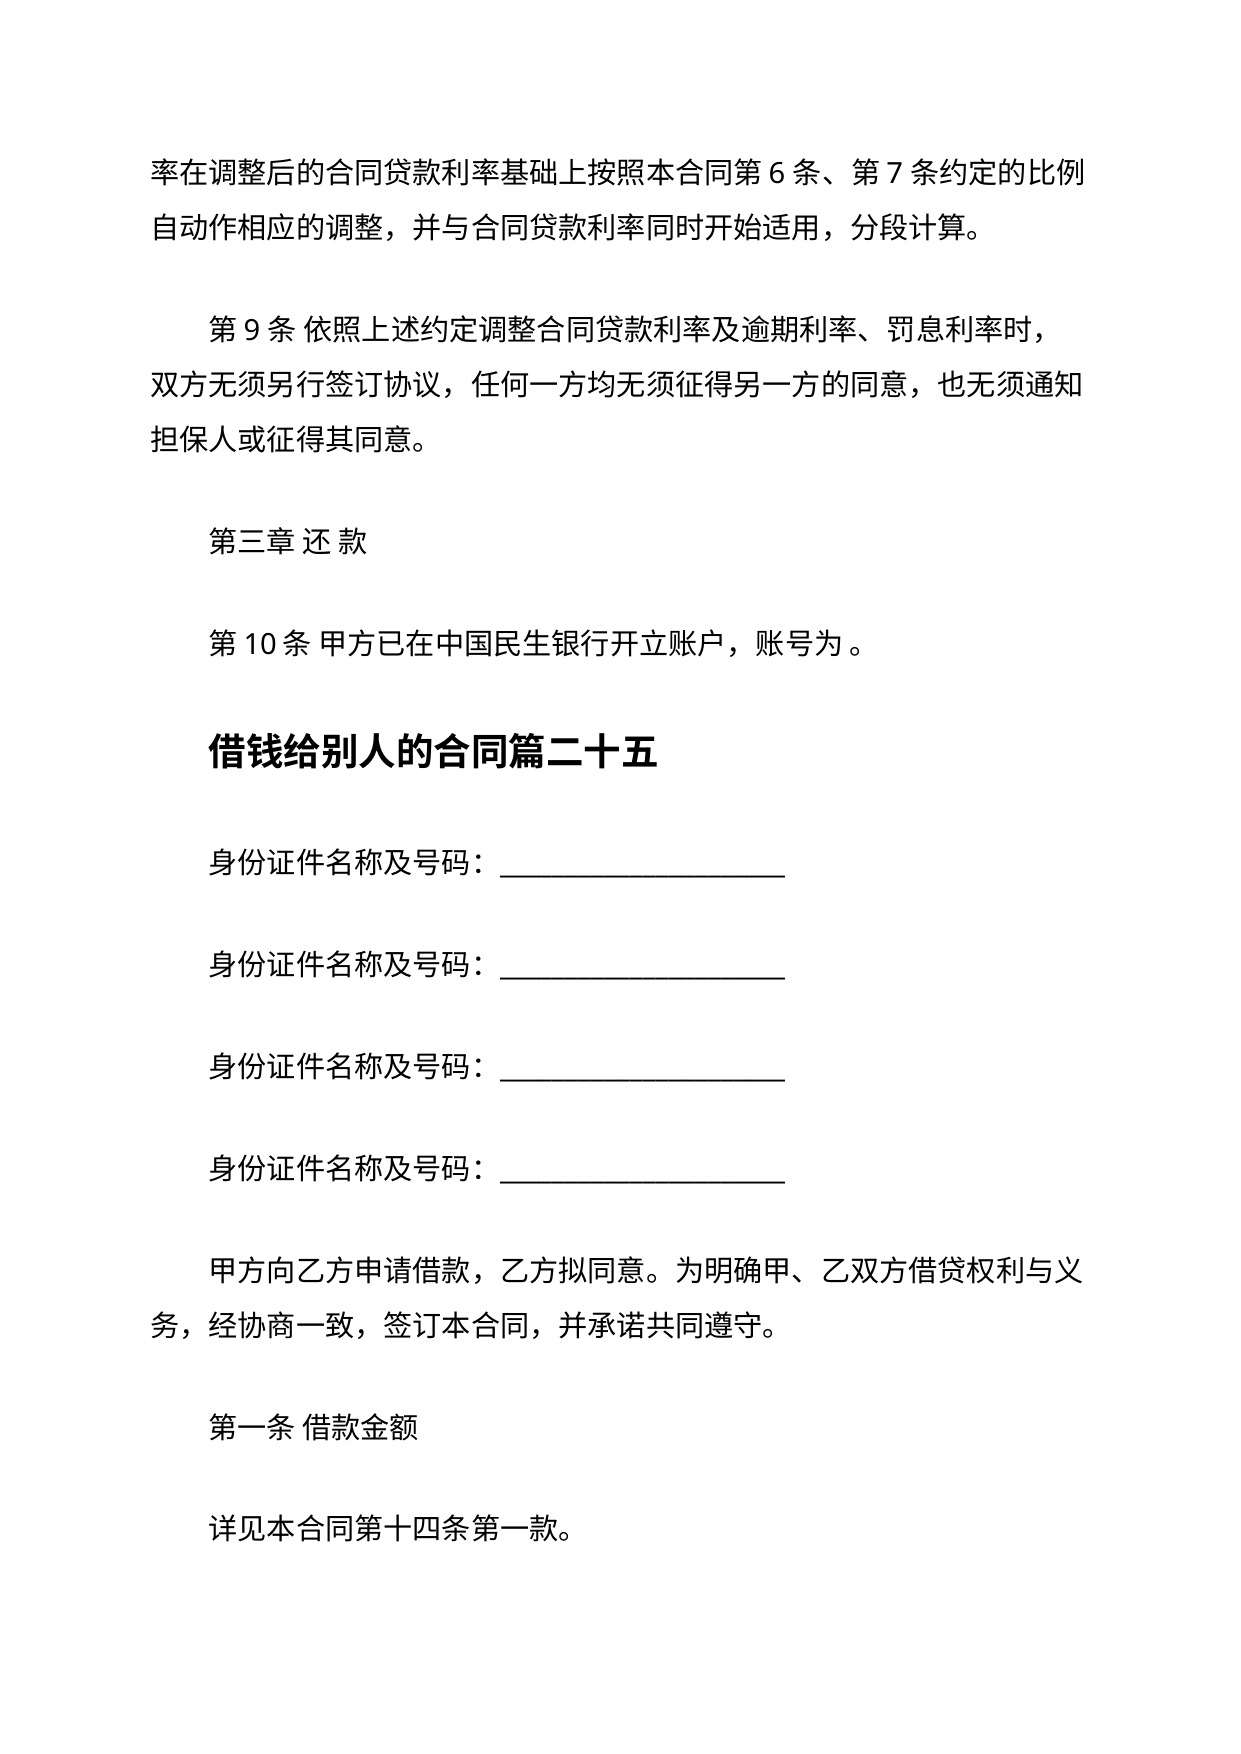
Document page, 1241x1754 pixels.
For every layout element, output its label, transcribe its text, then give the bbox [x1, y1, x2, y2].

text 身份证件名称及号码：______________________ [150, 942, 1090, 984]
text 详见本合同第十四条第一款。 [150, 1506, 1090, 1548]
text 身份证件名称及号码：______________________ [150, 839, 1090, 882]
text 身份证件名称及号码：______________________ [150, 1146, 1090, 1188]
text 甲方向乙方申请借款，乙方拟同意。为明确甲、乙双方借贷权利与义务，经协商一致，签订本合同，并承诺共同遵守。 [150, 1247, 1090, 1345]
text 借钱给别人的合同篇二十五 [150, 722, 1090, 776]
text 第10条 甲方已在中国民生银行开立账户，账号为 。 [150, 620, 1090, 663]
text 第三章 还 款 [150, 518, 1090, 561]
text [150, 150, 1090, 247]
text 第一条 借款金额 [150, 1404, 1090, 1446]
text 第9 条 依照上述约定调整合同贷款利率及逾期利率、罚息利率时，双方无须另行签订协议，任何一方均无须征得另一方的同意，也无须通知担保人或征得其同意。 [150, 307, 1090, 459]
text 身份证件名称及号码：______________________ [150, 1043, 1090, 1086]
